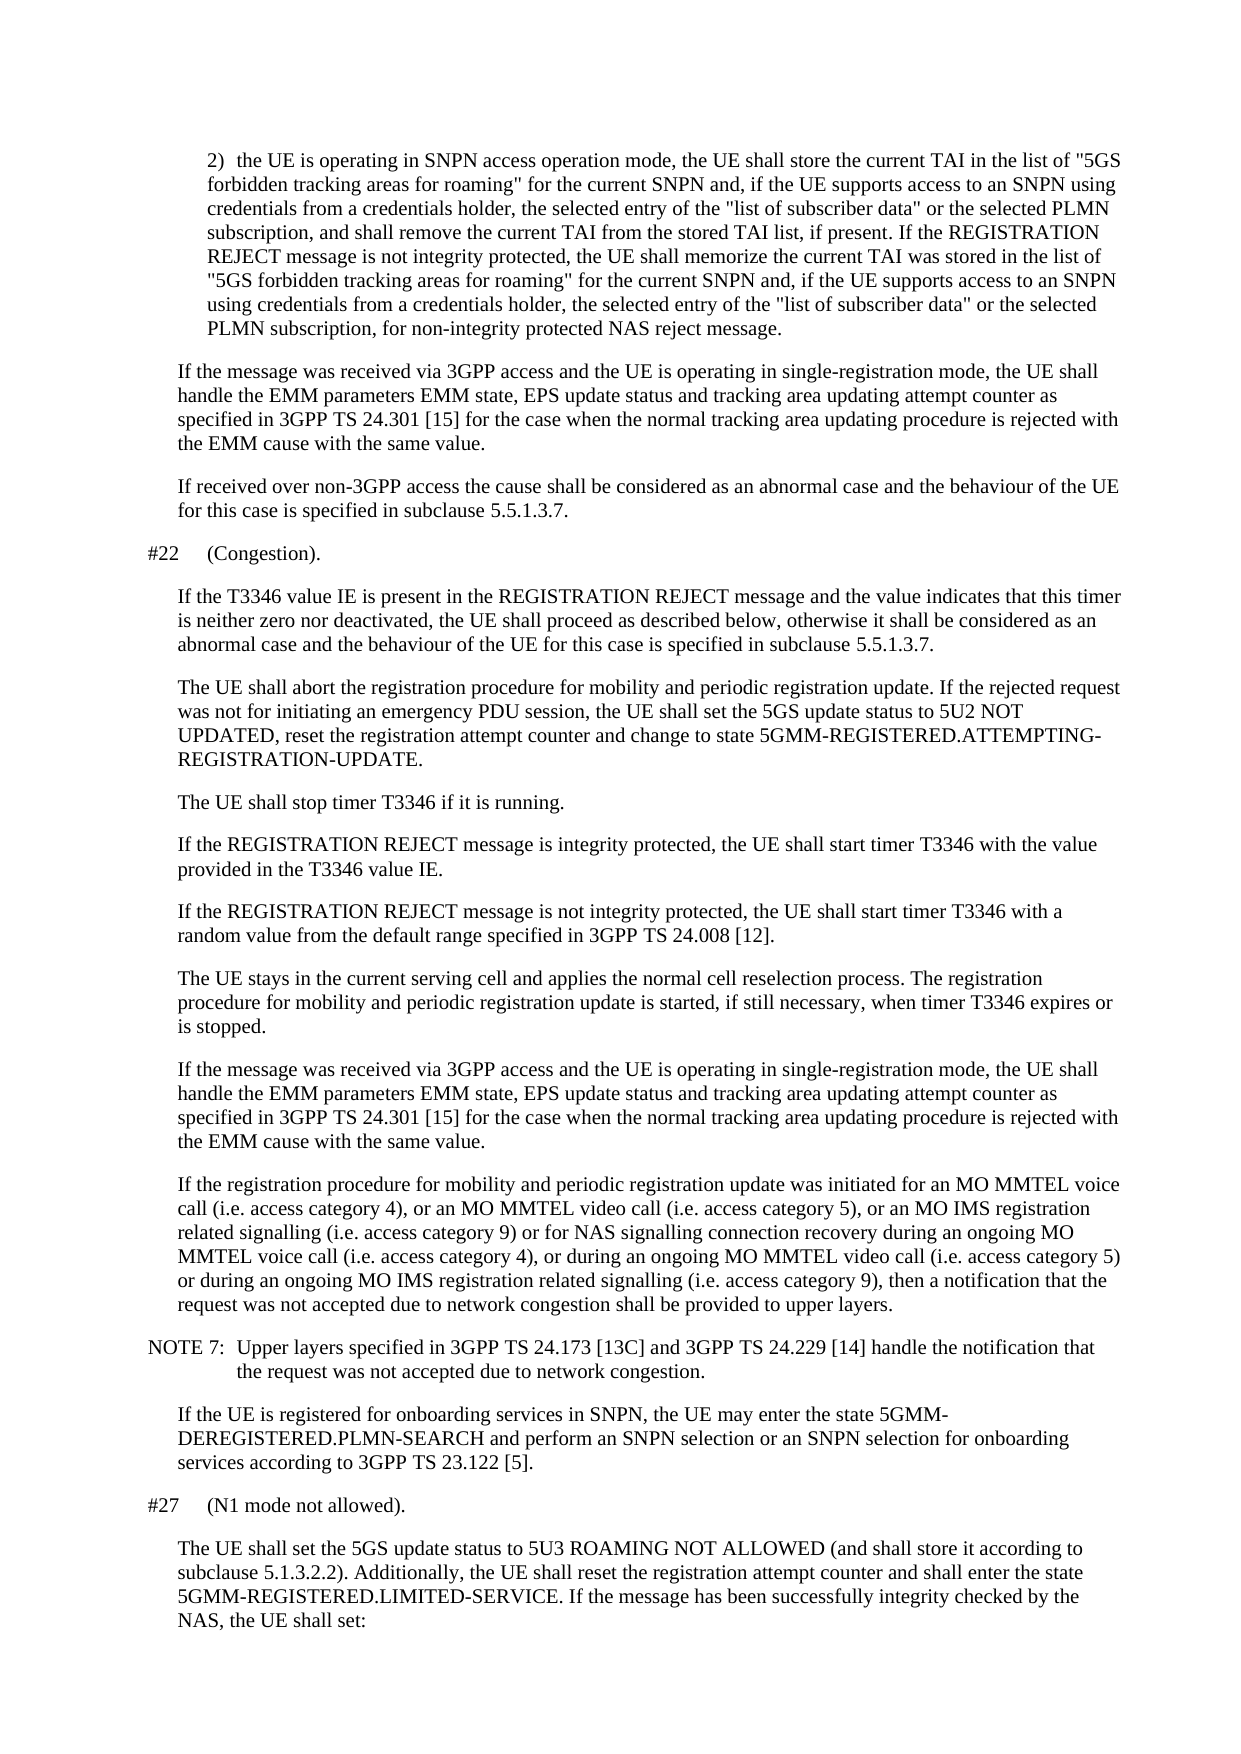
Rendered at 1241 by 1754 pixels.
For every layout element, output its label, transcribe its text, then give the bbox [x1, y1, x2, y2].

text #22 (Congestion). [148, 541, 1122, 565]
text If the REGISTRATION REJECT message is not integrity protected, the UE shall start timer T3346 with a random value from the default range specified in 3GPP TS 24.008 [12]. [148, 899, 1122, 947]
text The UE shall set the 5GS update status to 5U3 ROAMING NOT ALLOWED (and shall store it according to subclause 5.1.3.2.2). Additionally, the UE shall reset the registration attempt counter and shall enter the state 5GMM-REGISTERED.LIMITED-SERVICE. If the message has been successfully integrity checked by the NAS, the UE shall set: [148, 1536, 1122, 1632]
text If the registration procedure for mobility and periodic registration update was initiated for an MO MMTEL voice call (i.e. access category 4), or an MO MMTEL video call (i.e. access category 5), or an MO IMS registration related signalling (i.e. access category 9) or for NAS signalling connection recovery during an ongoing MO MMTEL voice call (i.e. access category 4), or during an ongoing MO MMTEL video call (i.e. access category 5) or during an ongoing MO IMS registration related signalling (i.e. access category 9), then a notification that the request was not accepted due to network congestion shall be provided to upper layers. [148, 1172, 1122, 1316]
text The UE stays in the current serving cell and applies the normal cell reselection process. The registration procedure for mobility and periodic registration update is started, if still necessary, when timer T3346 expires or is stopped. [148, 966, 1122, 1038]
text NOTE 7: Upper layers specified in 3GPP TS 24.173 [13C] and 3GPP TS 24.229 [14] handle the notification that the request was not accepted due to network congestion. [148, 1335, 1122, 1383]
text The UE shall stop timer T3346 if it is running. [148, 789, 1122, 814]
text If received over non-3GPP access the cause shall be considered as an abnormal case and the behaviour of the UE for this case is specified in subclause 5.5.1.3.7. [148, 474, 1122, 522]
text If the UE is registered for onboarding services in SNPN, the UE may enter the state 5GMM-DEREGISTERED.PLMN-SEARCH and perform an SNPN selection or an SNPN selection for onboarding services according to 3GPP TS 23.122 [5]. [148, 1402, 1122, 1474]
text If the REGISTRATION REJECT message is integrity protected, the UE shall start timer T3346 with the value provided in the T3346 value IE. [148, 832, 1122, 881]
text #27 (N1 mode not allowed). [148, 1493, 1122, 1517]
text If the message was received via 3GPP access and the UE is operating in single-registration mode, the UE shall handle the EMM parameters EMM state, EPS update status and tracking area updating attempt counter as specified in 3GPP TS 24.301 [15] for the case when the normal tracking area updating procedure is rejected with the EMM cause with the same value. [148, 1057, 1122, 1153]
text If the message was received via 3GPP access and the UE is operating in single-registration mode, the UE shall handle the EMM parameters EMM state, EPS update status and tracking area updating attempt counter as specified in 3GPP TS 24.301 [15] for the case when the normal tracking area updating procedure is rejected with the EMM cause with the same value. [148, 359, 1122, 455]
text If the T3346 value IE is present in the REGISTRATION REJECT message and the value indicates that this timer is neither zero nor deactivated, the UE shall proceed as described below, otherwise it shall be considered as an abnormal case and the behaviour of the UE for this case is specified in subclause 5.5.1.3.7. [148, 584, 1122, 656]
text The UE shall abort the registration procedure for mobility and periodic registration update. If the rejected request was not for initiating an emergency PDU session, the UE shall set the 5GS update status to 5U2 NOT UPDATED, reset the registration attempt counter and change to state 5GMM-REGISTERED.ATTEMPTING-REGISTRATION-UPDATE. [148, 674, 1122, 771]
text 2) the UE is operating in SNPN access operation mode, the UE shall store the current TAI in the list of "5GS forbidden tracking areas for roaming" for the current SNPN and, if the UE supports access to an SNPN using credentials from a credentials holder, the selected entry of the "list of subscriber data" or the selected PLMN subscription, and shall remove the current TAI from the stored TAI list, if present. If the REGISTRATION REJECT message is not integrity protected, the UE shall memorize the current TAI was stored in the list of "5GS forbidden tracking areas for roaming" for the current SNPN and, if the UE supports access to an SNPN using credentials from a credentials holder, the selected entry of the "list of subscriber data" or the selected PLMN subscription, for non-integrity protected NAS reject message. [207, 148, 1122, 340]
